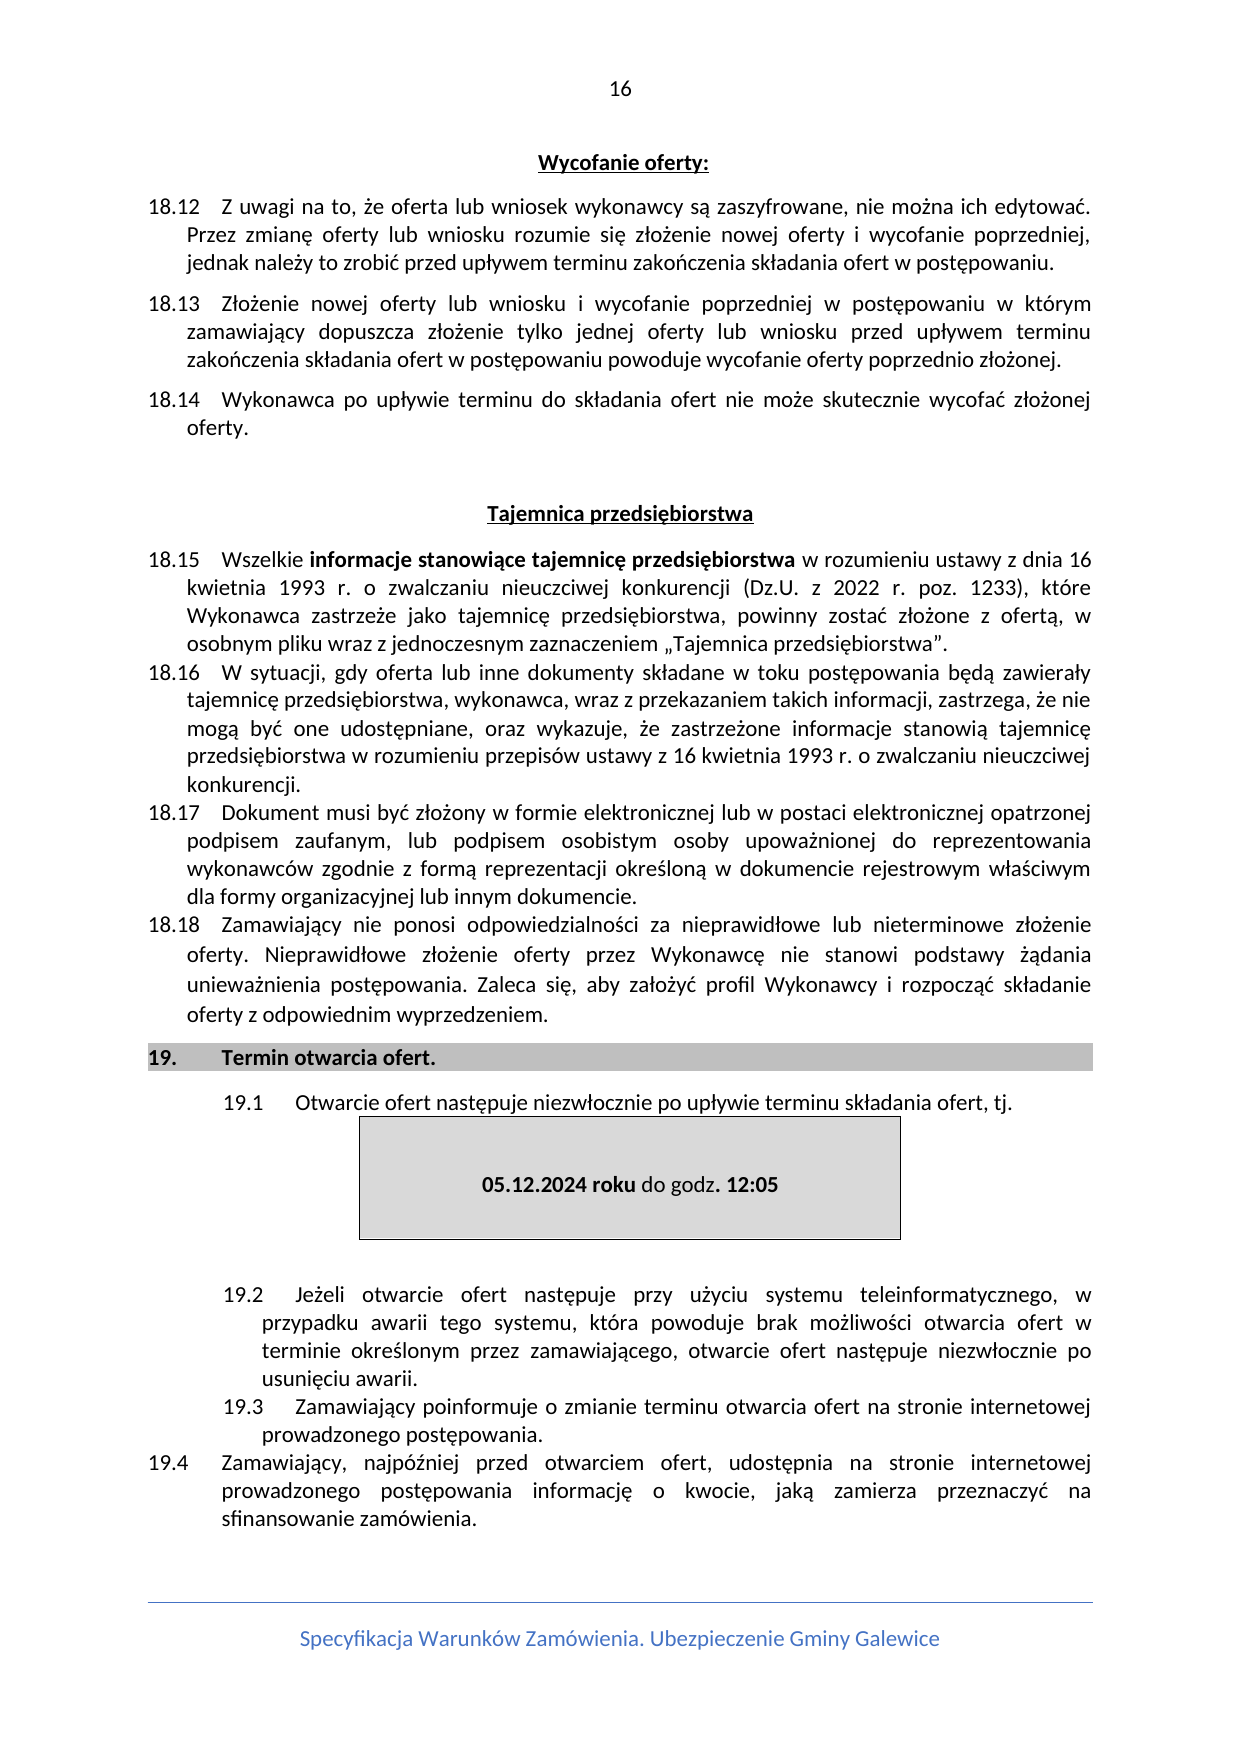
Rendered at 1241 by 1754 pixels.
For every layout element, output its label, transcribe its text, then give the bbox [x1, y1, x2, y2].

list W sytuacji, gdy oferta lub inne dokumenty składane w toku postępowania będą zawierały tajemnicę przedsiębiorstwa, wykonawca, wraz z przekazaniem takich informacji, zastrzega, że nie mogą być one udostępniane, oraz wykazuje, że zastrzeżone informacje stanowią tajemnicę przedsiębiorstwa w rozumieniu przepisów ustawy z 16 kwietnia 1993 r. o zwalczaniu nieuczciwej konkurencji. [148, 658, 1093, 798]
list Jeżeli otwarcie ofert następuje przy użyciu systemu teleinformatycznego, w przypadku awarii tego systemu, która powoduje brak możliwości otwarcia ofert w terminie określonym przez zamawiającego, otwarcie ofert następuje niezwłocznie po usunięciu awarii. [223, 1280, 1093, 1392]
table_header 05.12.2024 roku do godz. 12:05 [360, 1117, 900, 1238]
list Z uwagi na to, że oferta lub wniosek wykonawcy są zaszyfrowane, nie można ich edytować. Przez zmianę oferty lub wniosku rozumie się złożenie nowej oferty i wycofanie poprzedniej, jednak należy to zrobić przed upływem terminu zakończenia składania ofert w postępowaniu. [148, 192, 1093, 276]
text Wycofanie oferty: [154, 148, 1093, 176]
text Tajemnica przedsiębiorstwa [148, 499, 1093, 527]
list Otwarcie ofert następuje niezwłocznie po upływie terminu składania ofert, tj. [223, 1088, 1093, 1116]
subtitle Termin otwarcia ofert. [148, 1043, 1093, 1071]
list Zamawiający nie ponosi odpowiedzialności za nieprawidłowe lub nieterminowe złożenie oferty. Nieprawidłowe złożenie oferty przez Wykonawcę nie stanowi podstawy żądania unieważnienia postępowania. Zaleca się, aby założyć profil Wykonawcy i rozpocząć składanie oferty z odpowiednim wyprzedzeniem. [148, 910, 1093, 1028]
list Zamawiający poinformuje o zmianie terminu otwarcia ofert na stronie internetowej prowadzonego postępowania. [223, 1392, 1093, 1448]
list Wykonawca po upływie terminu do składania ofert nie może skutecznie wycofać złożonej oferty. [148, 385, 1093, 441]
list Wszelkie informacje stanowiące tajemnicę przedsiębiorstwa w rozumieniu ustawy z dnia 16 kwietnia 1993 r. o zwalczaniu nieuczciwej konkurencji (Dz.U. z 2022 r. poz. 1233), które Wykonawca zastrzeże jako tajemnicę przedsiębiorstwa, powinny zostać złożone z ofertą, w osobnym pliku wraz z jednoczesnym zaznaczeniem „Tajemnica przedsiębiorstwa”. [148, 546, 1093, 658]
list Zamawiający, najpóźniej przed otwarciem ofert, udostępnia na stronie internetowej prowadzonego postępowania informację o kwocie, jaką zamierza przeznaczyć na sfinansowanie zamówienia. [148, 1448, 1093, 1532]
list Dokument musi być złożony w formie elektronicznej lub w postaci elektronicznej opatrzonej podpisem zaufanym, lub podpisem osobistym osoby upoważnionej do reprezentowania wykonawców zgodnie z formą reprezentacji określoną w dokumencie rejestrowym właściwym dla formy organizacyjnej lub innym dokumencie. [148, 798, 1093, 910]
list Złożenie nowej oferty lub wniosku i wycofanie poprzedniej w postępowaniu w którym zamawiający dopuszcza złożenie tylko jednej oferty lub wniosku przed upływem terminu zakończenia składania ofert w postępowaniu powoduje wycofanie oferty poprzednio złożonej. [148, 289, 1093, 373]
